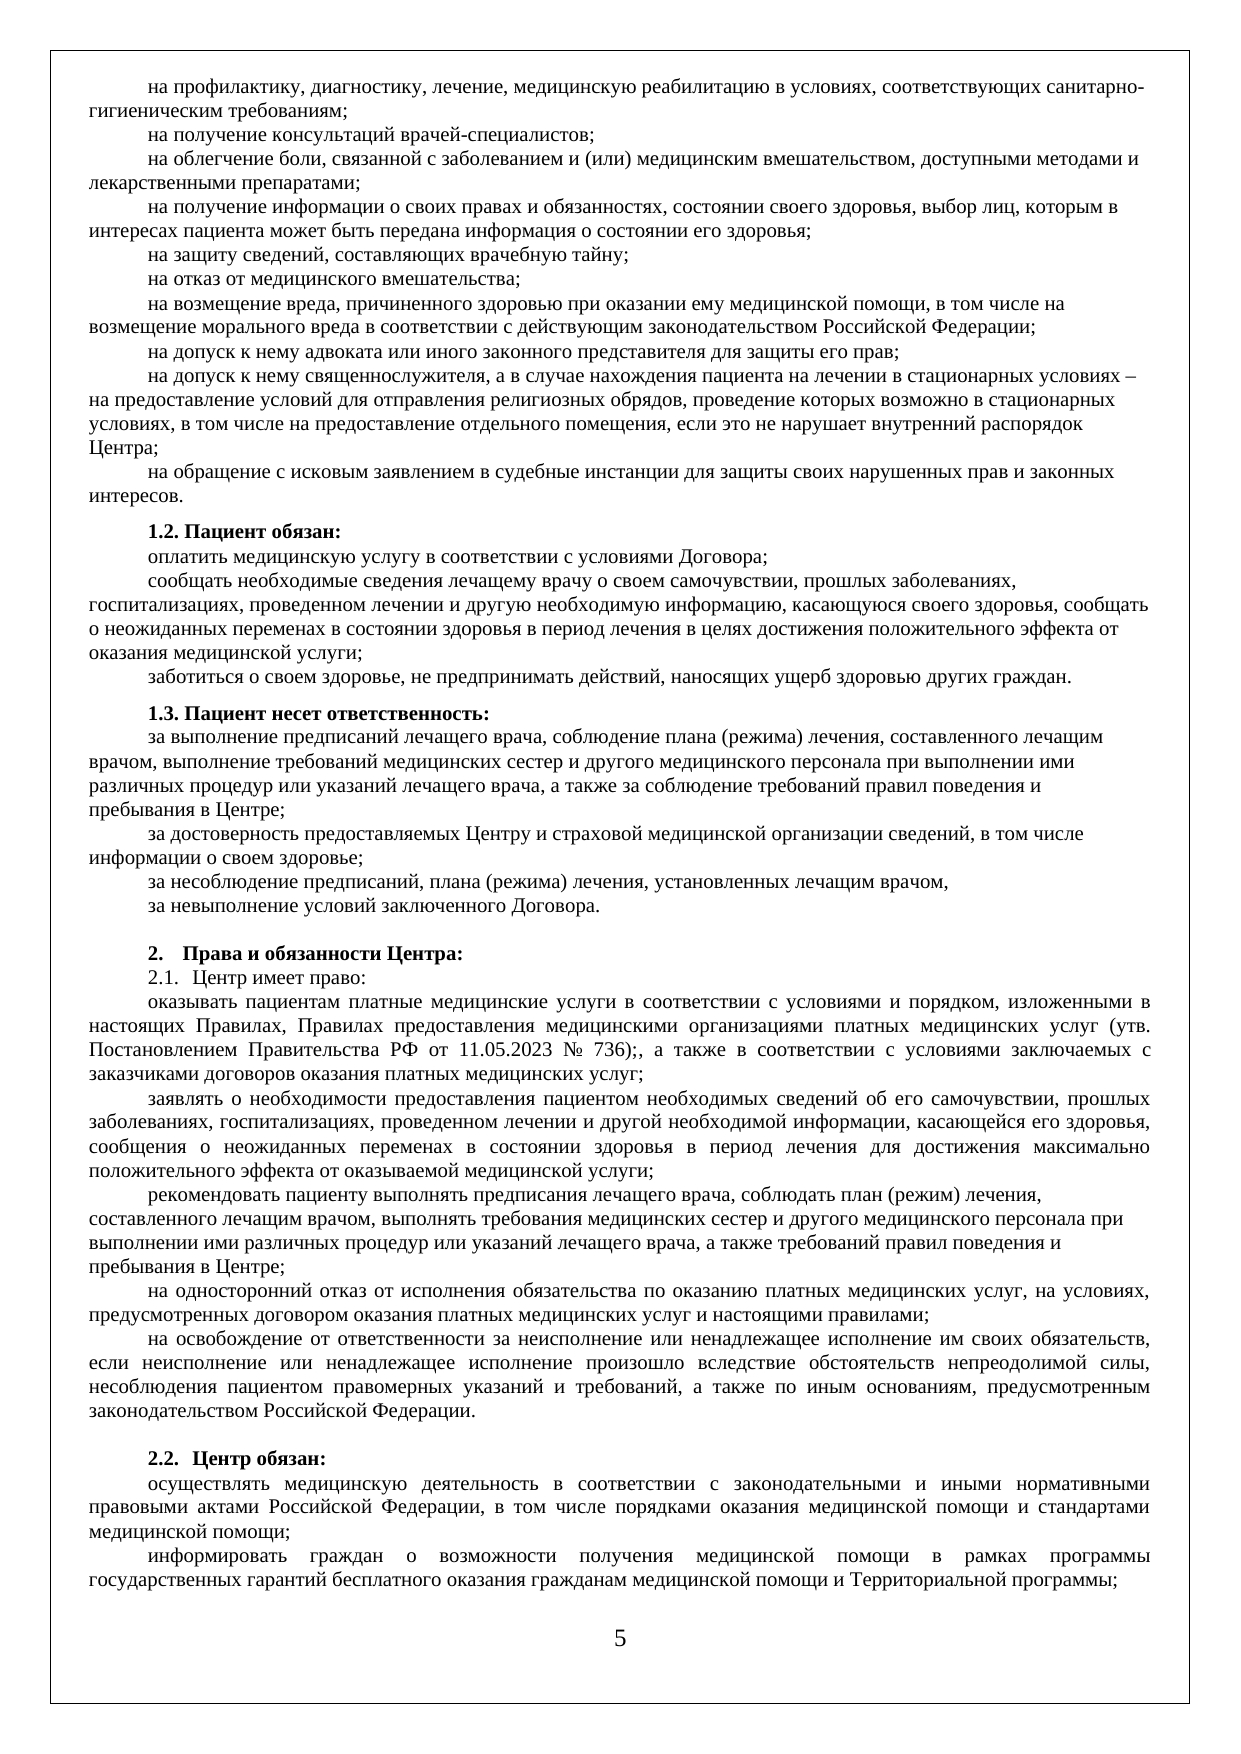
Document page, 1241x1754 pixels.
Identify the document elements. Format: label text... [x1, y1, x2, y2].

text на обращение с исковым заявлением в судебные инстанции для защиты своих нарушенных прав и законных интересов. [89, 459, 1152, 507]
text сообщать необходимые сведения лечащему врачу о своем самочувствии, прошлых заболеваниях, госпитализациях, проведенном лечении и другую необходимую информацию, касающуюся своего здоровья, сообщать о неожиданных переменах в состоянии здоровья в период лечения в целях достижения положительного эффекта от оказания медицинской услуги; [89, 568, 1152, 664]
text на возмещение вреда, причиненного здоровью при оказании ему медицинской помощи, в том числе на возмещение морального вреда в соответствии с действующим законодательством Российской Федерации; [89, 290, 1152, 338]
text заявлять о необходимости предоставления пациентом необходимых сведений об его самочувствии, прошлых заболеваниях, госпитализациях, проведенном лечении и другой необходимой информации, касающейся его здоровья, сообщения о неожиданных переменах в состоянии здоровья в период лечения для достижения максимально положительного эффекта от оказываемой медицинской услуги; [89, 1085, 1152, 1182]
text на облегчение боли, связанной с заболеванием и (или) медицинским вмешательством, доступными методами и лекарственными препаратами; [89, 146, 1152, 194]
text 1.3. Пациент несет ответственность: [89, 700, 1152, 724]
list Права и обязанности Центра: [89, 941, 1152, 965]
text информировать граждан о возможности получения медицинской помощи в рамках программы государственных гарантий бесплатного оказания гражданам медицинской помощи и Территориальной программы; [89, 1543, 1152, 1591]
text осуществлять медицинскую деятельность в соответствии с законодательными и иными нормативными правовыми актами Российской Федерации, в том числе порядками оказания медицинской помощи и стандартами медицинской помощи; [89, 1470, 1152, 1543]
text на защиту сведений, составляющих врачебную тайну; [89, 242, 1152, 266]
text заботиться о своем здоровье, не предпринимать действий, наносящих ущерб здоровью других граждан. [89, 664, 1152, 688]
text оказывать пациентам платные медицинские услуги в соответствии с условиями и порядком, изложенными в настоящих Правилах, Правилах предоставления медицинскими организациями платных медицинских услуг (утв. Постановлением Правительства РФ от 11.05.2023 № 736);, а также в соответствии с условиями заключаемых с заказчиками договоров оказания платных медицинских услуг; [89, 989, 1152, 1085]
text на допуск к нему священнослужителя, а в случае нахождения пациента на лечении в стационарных условиях – на предоставление условий для отправления религиозных обрядов, проведение которых возможно в стационарных условиях, в том числе на предоставление отдельного помещения, если это не нарушает внутренний распорядок Центра; [89, 363, 1152, 459]
text на получение информации о своих правах и обязанностях, состоянии своего здоровья, выбор лиц, которым в интересах пациента может быть передана информация о состоянии его здоровья; [89, 194, 1152, 242]
text на отказ от медицинского вмешательства; [89, 266, 1152, 290]
text за достоверность предоставляемых Центру и страховой медицинской организации сведений, в том числе информации о своем здоровье; [89, 821, 1152, 869]
text за невыполнение условий заключенного Договора. [89, 893, 1152, 917]
text на допуск к нему адвоката или иного законного представителя для защиты его прав; [89, 338, 1152, 363]
text на односторонний отказ от исполнения обязательства по оказанию платных медицинских услуг, на условиях, предусмотренных договором оказания платных медицинских услуг и настоящими правилами; [89, 1278, 1152, 1326]
text 1.2. Пациент обязан: [89, 519, 1152, 543]
text оплатить медицинскую услугу в соответствии с условиями Договора; [89, 543, 1152, 568]
list Центр имеет право: [89, 965, 1152, 989]
text на получение консультаций врачей-специалистов; [89, 122, 1152, 146]
text на освобождение от ответственности за неисполнение или ненадлежащее исполнение им своих обязательств, если неисполнение или ненадлежащее исполнение произошло вследствие обстоятельств непреодолимой силы, несоблюдения пациентом правомерных указаний и требований, а также по иным основаниям, предусмотренным законодательством Российской Федерации. [89, 1326, 1152, 1422]
text рекомендовать пациенту выполнять предписания лечащего врача, соблюдать план (режим) лечения, составленного лечащим врачом, выполнять требования медицинских сестер и другого медицинского персонала при выполнении ими различных процедур или указаний лечащего врача, а также требований правил поведения и пребывания в Центре; [89, 1182, 1152, 1278]
text за выполнение предписаний лечащего врача, соблюдение плана (режима) лечения, составленного лечащим врачом, выполнение требований медицинских сестер и другого медицинского персонала при выполнении ими различных процедур или указаний лечащего врача, а также за соблюдение требований правил поведения и пребывания в Центре; [89, 724, 1152, 821]
list Центр обязан: [89, 1446, 1152, 1470]
text за несоблюдение предписаний, плана (режима) лечения, установленных лечащим врачом, [89, 869, 1152, 893]
text на профилактику, диагностику, лечение, медицинскую реабилитацию в условиях, соответствующих санитарно-гигиеническим требованиям; [89, 74, 1152, 122]
